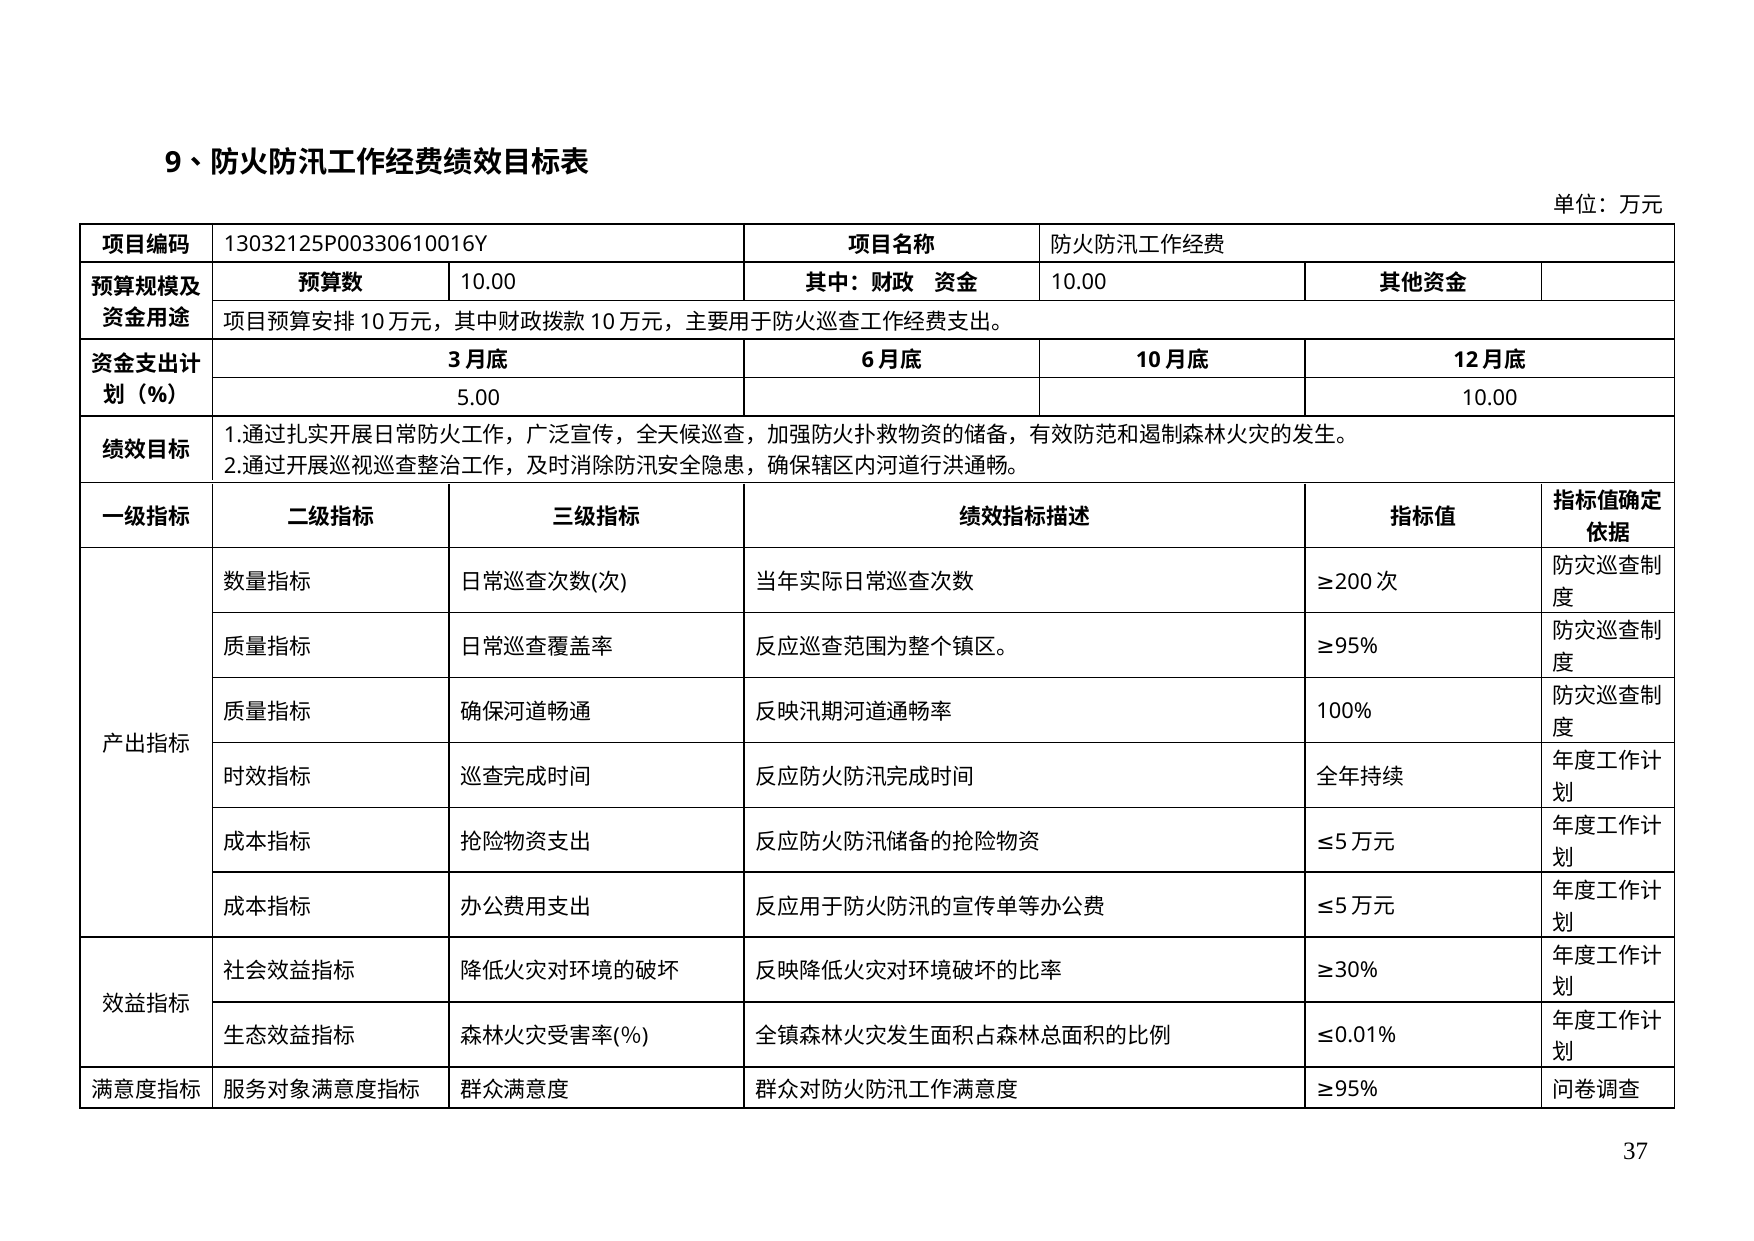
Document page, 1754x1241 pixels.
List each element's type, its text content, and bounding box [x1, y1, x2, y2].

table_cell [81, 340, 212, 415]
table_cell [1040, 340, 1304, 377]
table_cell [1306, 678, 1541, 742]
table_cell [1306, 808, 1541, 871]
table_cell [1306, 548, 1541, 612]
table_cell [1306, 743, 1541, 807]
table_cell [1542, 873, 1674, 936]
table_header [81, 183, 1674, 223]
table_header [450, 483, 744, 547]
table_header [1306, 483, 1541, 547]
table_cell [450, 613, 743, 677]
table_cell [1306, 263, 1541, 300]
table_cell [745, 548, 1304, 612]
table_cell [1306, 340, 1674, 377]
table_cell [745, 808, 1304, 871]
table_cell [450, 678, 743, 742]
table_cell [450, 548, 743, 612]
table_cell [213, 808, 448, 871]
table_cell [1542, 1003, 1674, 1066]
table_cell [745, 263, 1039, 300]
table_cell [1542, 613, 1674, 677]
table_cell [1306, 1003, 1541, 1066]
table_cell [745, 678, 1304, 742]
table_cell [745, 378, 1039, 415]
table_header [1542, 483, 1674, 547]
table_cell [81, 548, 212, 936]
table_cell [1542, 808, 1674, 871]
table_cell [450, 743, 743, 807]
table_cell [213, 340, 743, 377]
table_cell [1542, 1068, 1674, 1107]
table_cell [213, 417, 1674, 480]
text 9、防火防汛工作经费绩效目标表 [106, 142, 1648, 181]
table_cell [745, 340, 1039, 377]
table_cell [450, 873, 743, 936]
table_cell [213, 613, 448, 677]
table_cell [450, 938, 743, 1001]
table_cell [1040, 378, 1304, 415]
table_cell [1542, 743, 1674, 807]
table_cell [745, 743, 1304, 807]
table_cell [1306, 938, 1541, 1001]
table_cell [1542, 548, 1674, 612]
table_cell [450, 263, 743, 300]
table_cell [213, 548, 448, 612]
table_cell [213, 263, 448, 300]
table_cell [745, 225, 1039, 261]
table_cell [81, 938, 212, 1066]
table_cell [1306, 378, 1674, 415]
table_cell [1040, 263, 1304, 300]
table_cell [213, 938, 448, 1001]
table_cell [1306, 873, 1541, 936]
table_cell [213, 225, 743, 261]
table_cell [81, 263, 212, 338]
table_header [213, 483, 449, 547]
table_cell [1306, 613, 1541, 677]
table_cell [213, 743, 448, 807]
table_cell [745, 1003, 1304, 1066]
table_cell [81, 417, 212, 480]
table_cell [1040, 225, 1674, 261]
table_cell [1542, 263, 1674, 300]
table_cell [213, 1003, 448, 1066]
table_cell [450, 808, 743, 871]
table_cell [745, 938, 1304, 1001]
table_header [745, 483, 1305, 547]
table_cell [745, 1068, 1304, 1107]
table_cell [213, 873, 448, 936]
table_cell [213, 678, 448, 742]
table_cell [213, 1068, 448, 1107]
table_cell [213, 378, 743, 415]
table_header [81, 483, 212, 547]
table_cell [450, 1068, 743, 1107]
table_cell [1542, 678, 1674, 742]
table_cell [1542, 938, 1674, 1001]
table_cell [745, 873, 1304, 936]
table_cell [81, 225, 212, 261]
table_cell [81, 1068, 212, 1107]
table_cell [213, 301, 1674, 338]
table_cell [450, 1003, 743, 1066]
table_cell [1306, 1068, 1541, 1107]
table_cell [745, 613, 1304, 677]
